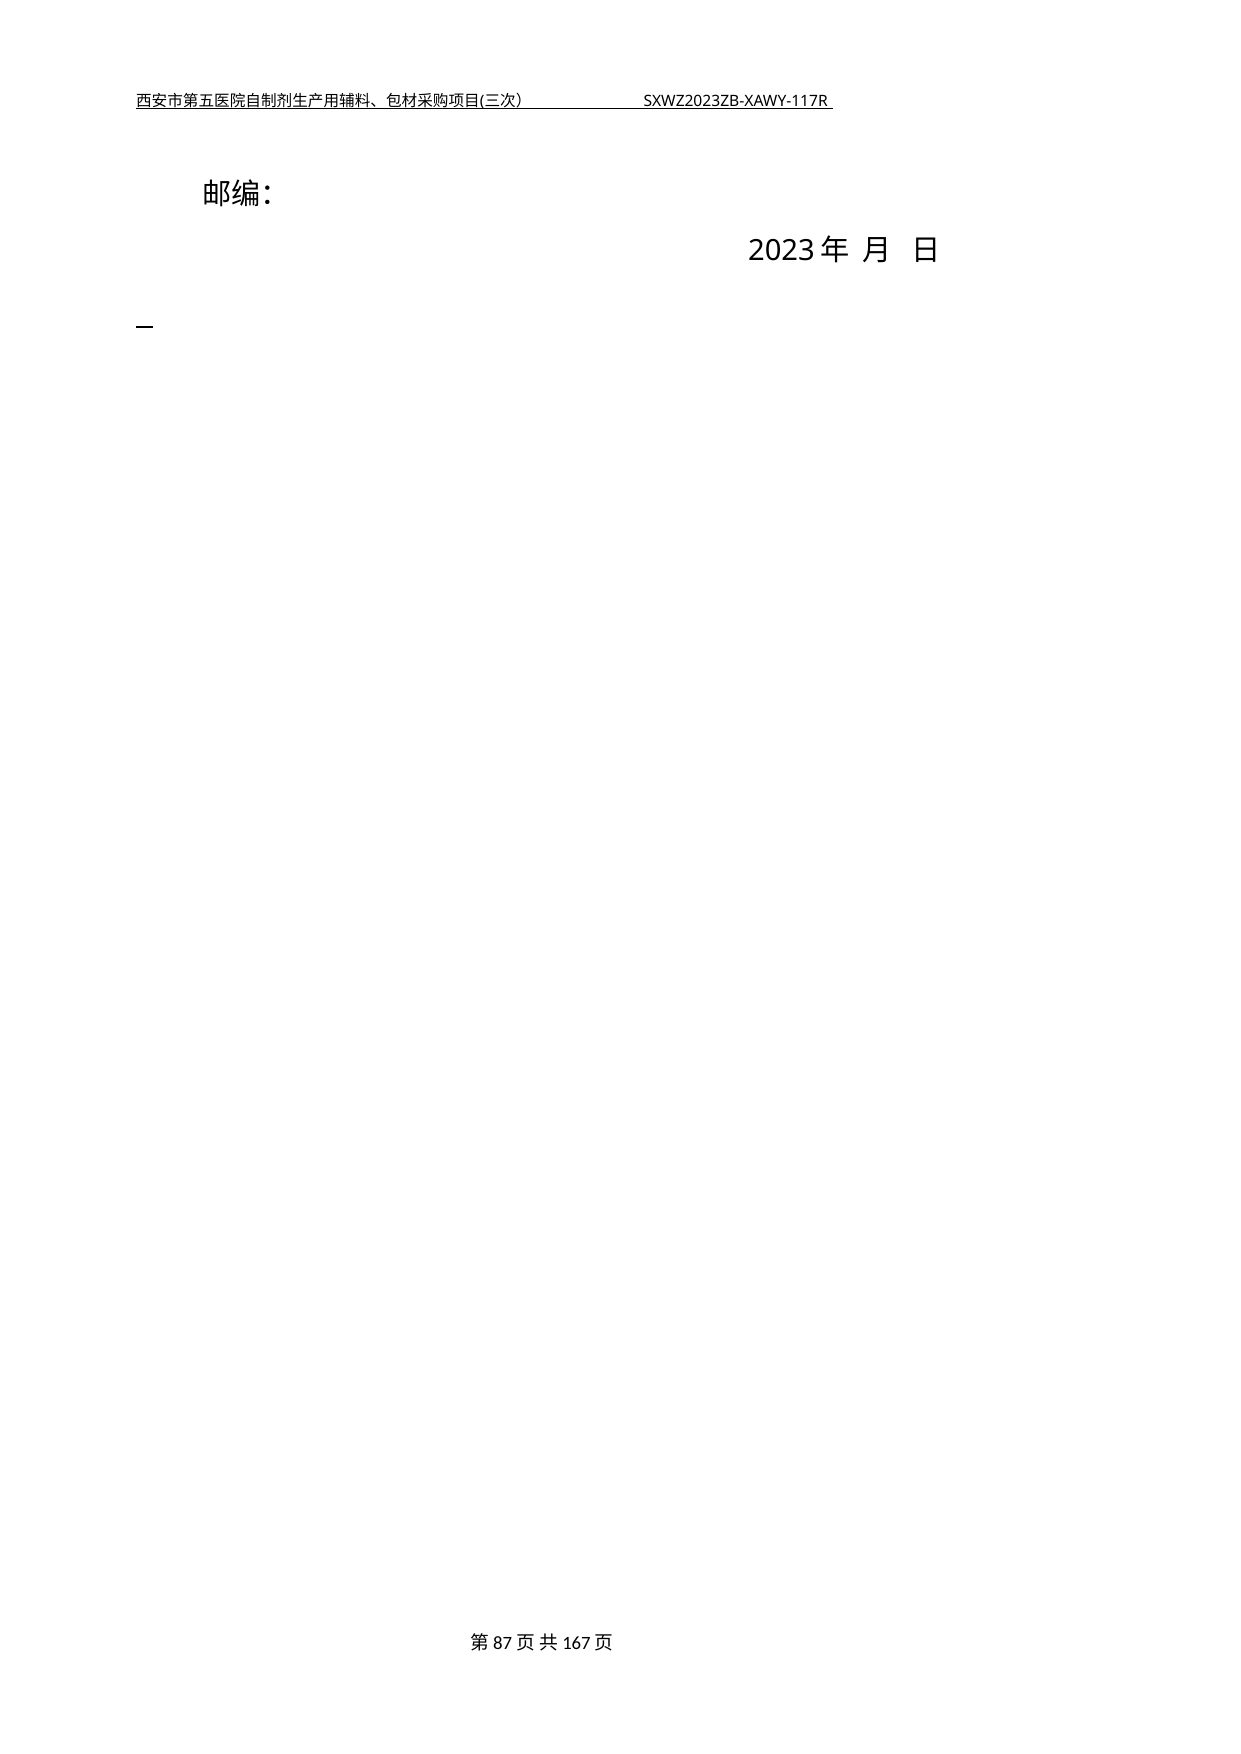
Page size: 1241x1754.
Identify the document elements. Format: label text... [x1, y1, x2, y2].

text 邮编： [136, 166, 1104, 214]
text 2023年 月 日 [136, 214, 1104, 282]
